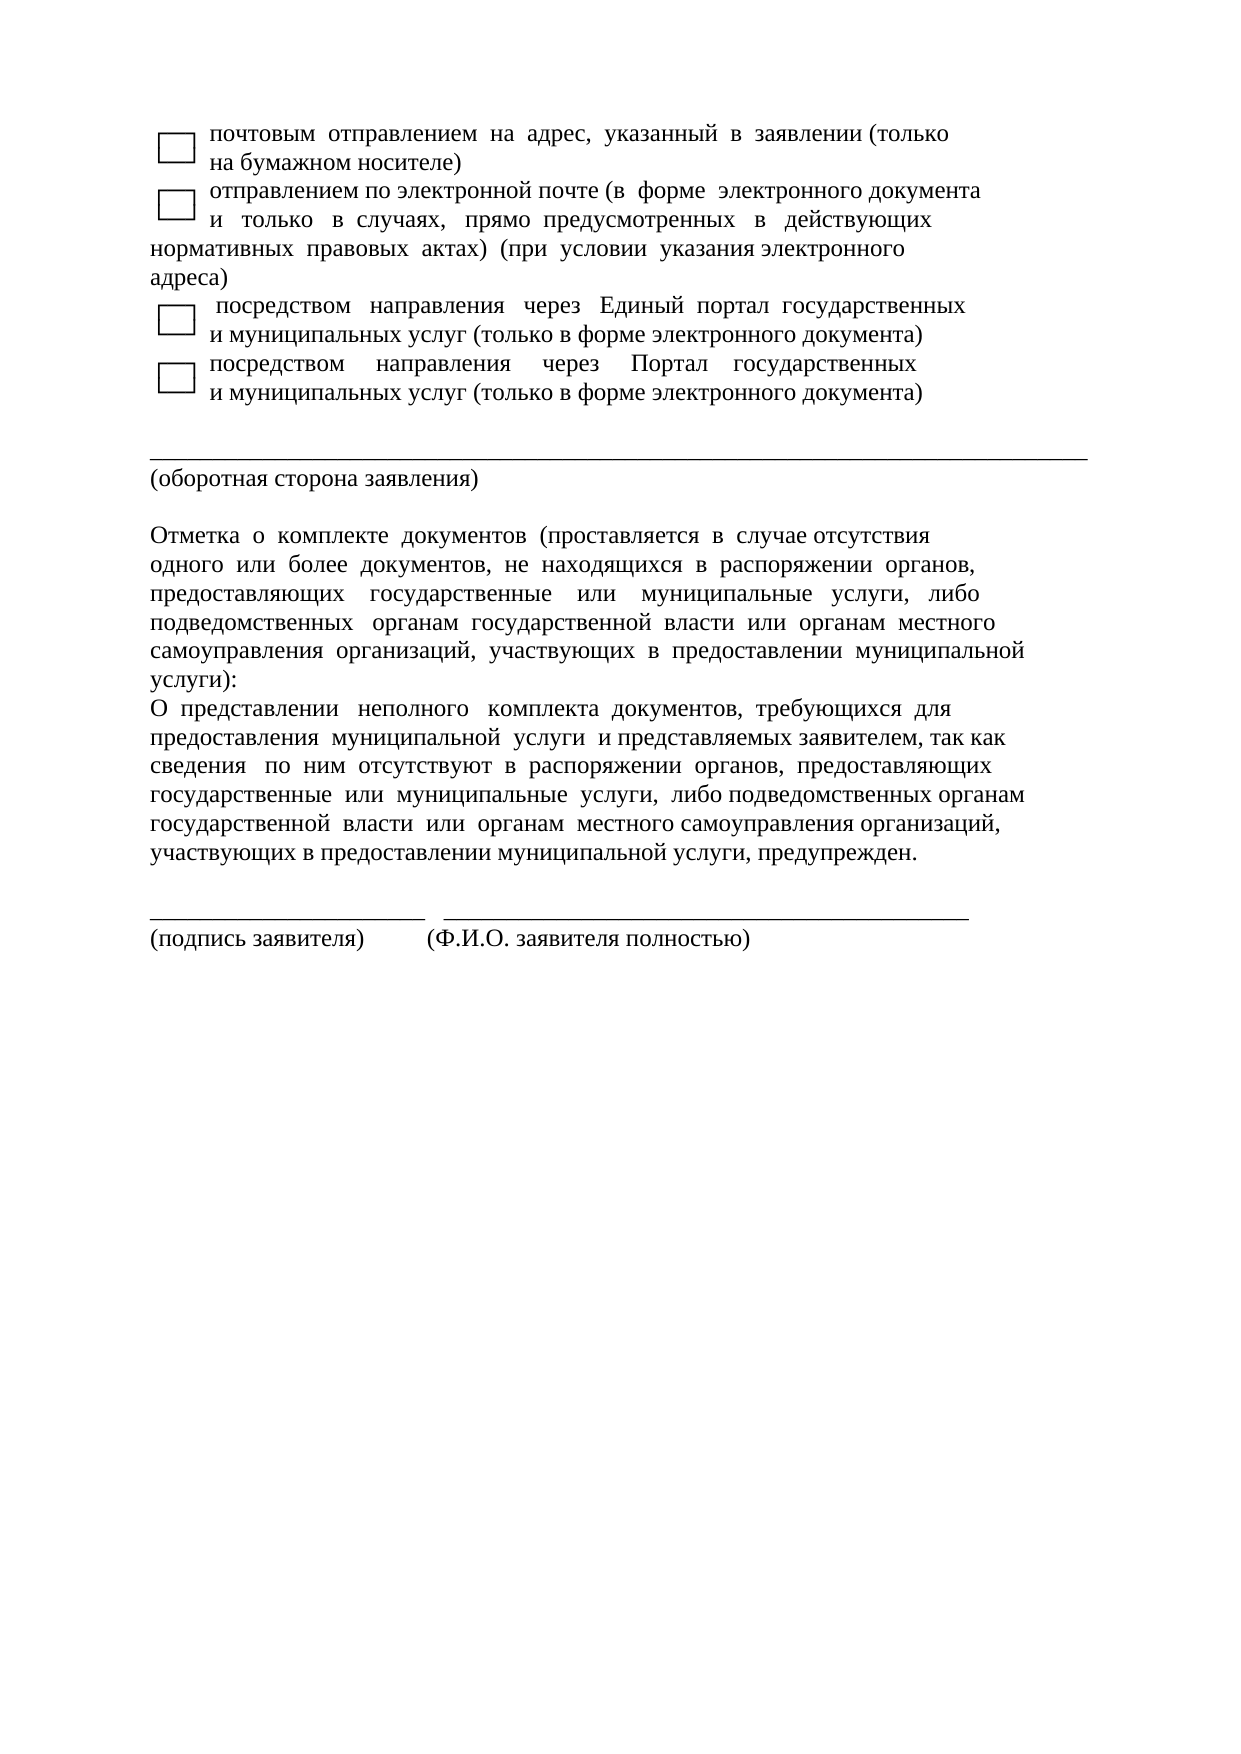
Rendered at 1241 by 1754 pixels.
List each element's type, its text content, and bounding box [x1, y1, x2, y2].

text └─┘ и муниципальных услуг (только в форме электронного документа) [150, 319, 1152, 348]
text услуги): [150, 664, 1152, 693]
text предоставляющих государственные или муниципальные услуги, либо [150, 578, 1152, 607]
text └─┘ и муниципальных услуг (только в форме электронного документа) [150, 377, 1152, 406]
text одного или более документов, не находящихся в распоряжении органов, [150, 549, 1152, 578]
text ┌─┐ посредством направления через Портал государственных [150, 348, 1152, 377]
text ___________________________________________________________________________ [150, 434, 1152, 463]
text государственные или муниципальные услуги, либо подведомственных органам [150, 779, 1152, 808]
text участвующих в предоставлении муниципальной услуги, предупрежден. [150, 837, 1152, 866]
text нормативных правовых актах) (при условии указания электронного [150, 233, 1152, 262]
text государственной власти или органам местного самоуправления организаций, [150, 808, 1152, 837]
text сведения по ним отсутствуют в распоряжении органов, предоставляющих [150, 751, 1152, 779]
text Отметка о комплекте документов (проставляется в случае отсутствия [150, 521, 1152, 549]
text └─┘ и только в случаях, прямо предусмотренных в действующих [150, 204, 1152, 233]
text ┌─┐ посредством направления через Единый портал государственных [150, 291, 1152, 319]
text └─┘ на бумажном носителе) [150, 147, 1152, 176]
text подведомственных органам государственной власти или органам местного [150, 607, 1152, 636]
text адреса) [150, 262, 1152, 291]
text ┌─┐ отправлением по электронной почте (в форме электронного документа [150, 176, 1152, 204]
text ┌─┐ почтовым отправлением на адрес, указанный в заявлении (только [150, 118, 1152, 147]
text ______________________ __________________________________________ [150, 894, 1152, 923]
text (оборотная сторона заявления) [150, 463, 1152, 492]
text (подпись заявителя) (Ф.И.О. заявителя полностью) [150, 923, 1152, 952]
text самоуправления организаций, участвующих в предоставлении муниципальной [150, 636, 1152, 664]
text О представлении неполного комплекта документов, требующихся для [150, 693, 1152, 722]
text предоставления муниципальной услуги и представляемых заявителем, так как [150, 722, 1152, 751]
